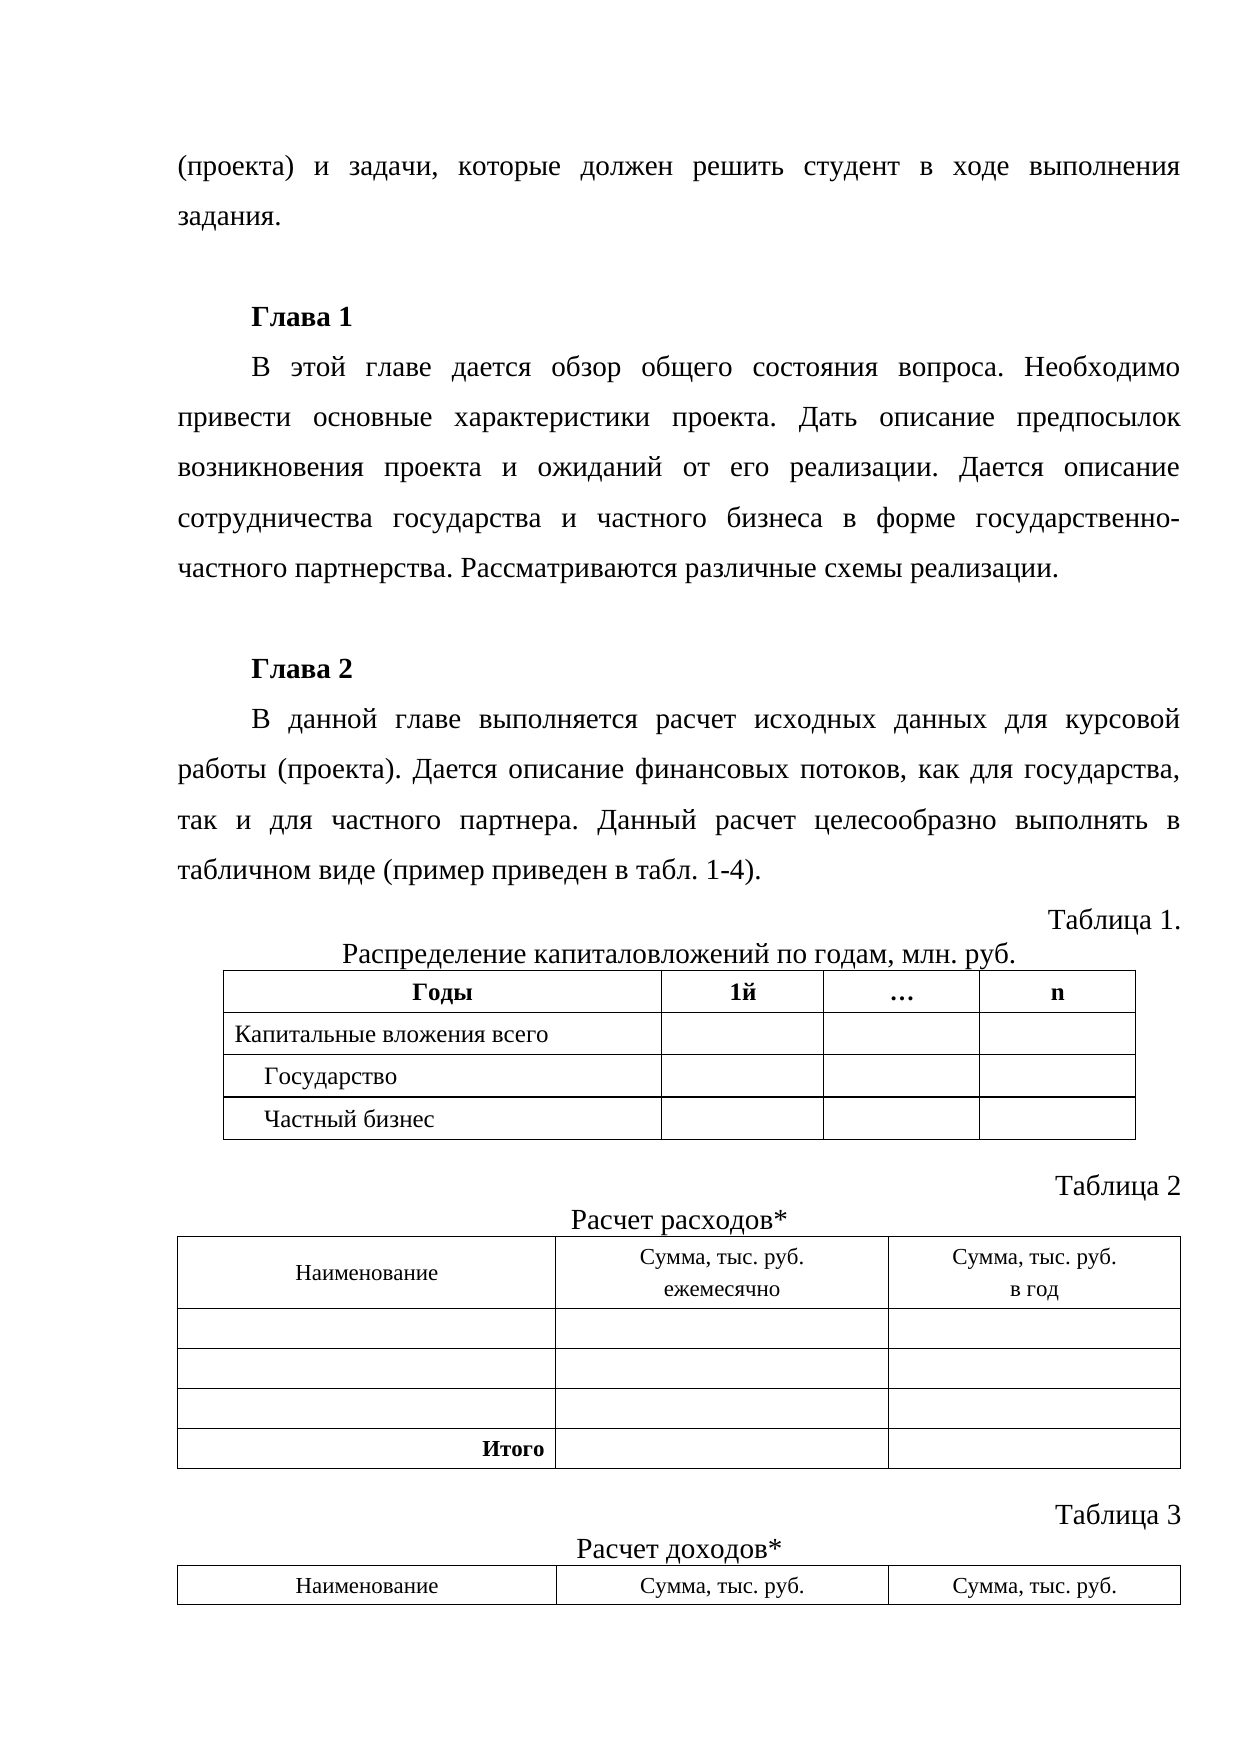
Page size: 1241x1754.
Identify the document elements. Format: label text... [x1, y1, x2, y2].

table_cell Частный бизнес [224, 1098, 661, 1139]
table_cell [889, 1429, 1180, 1468]
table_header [889, 1566, 1180, 1604]
table_cell [889, 1349, 1180, 1388]
table_header 1й [662, 971, 823, 1012]
table_cell [662, 1055, 823, 1096]
table_cell [556, 1309, 888, 1348]
table_header Годы [224, 971, 661, 1012]
table_cell [178, 1389, 555, 1428]
table_cell [556, 1429, 888, 1468]
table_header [557, 1566, 888, 1604]
table_cell Капитальные вложения всего [224, 1013, 661, 1054]
text Распределение капиталовложений по годам, млн. руб. [177, 936, 1181, 969]
text Расчет расходов* [177, 1202, 1181, 1236]
table_cell Итого [178, 1429, 555, 1468]
table_cell [824, 1055, 979, 1096]
text Таблица 1. [177, 902, 1181, 936]
table_header Сумма, тыс. руб. в год [889, 1237, 1180, 1308]
table_cell [662, 1013, 823, 1054]
table_cell [178, 1349, 555, 1388]
text Таблица 2 [177, 1168, 1181, 1202]
subtitle Глава 1 [177, 299, 1181, 332]
table_cell [889, 1389, 1180, 1428]
table_cell [824, 1098, 979, 1139]
table_cell [980, 1055, 1135, 1096]
table_header n [980, 971, 1135, 1012]
table_cell Государство [224, 1055, 661, 1096]
table_cell [662, 1098, 823, 1139]
table_header Наименование [178, 1237, 555, 1308]
table_cell [178, 1309, 555, 1348]
text В данной главе выполняется расчет исходных данных для курсовой работы (проекта). Дается описание финансовых потоков, как для государства, так и для частного партнера. Данный расчет целесообразно выполнять в табличном виде (пример приведен в табл. 1-4). [177, 701, 1181, 886]
text Расчет доходов* [177, 1531, 1181, 1564]
subtitle Глава 2 [177, 651, 1181, 684]
text Таблица 3 [177, 1497, 1181, 1531]
table_header Сумма, тыс. руб. ежемесячно [556, 1237, 888, 1308]
table_cell [556, 1389, 888, 1428]
text В этой главе дается обзор общего состояния вопроса. Необходимо привести основные характеристики проекта. Дать описание предпосылок возникновения проекта и ожиданий от его реализации. Дается описание сотрудничества государства и частного бизнеса в форме государственно-частного партнерства. Рассматриваются различные схемы реализации. [177, 349, 1181, 584]
table_cell [889, 1309, 1180, 1348]
table_cell [556, 1349, 888, 1388]
table_header Наименование [178, 1566, 556, 1604]
table_cell [824, 1013, 979, 1054]
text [177, 148, 1181, 232]
table_cell [980, 1013, 1135, 1054]
table_header … [824, 971, 979, 1012]
table_cell [980, 1098, 1135, 1139]
